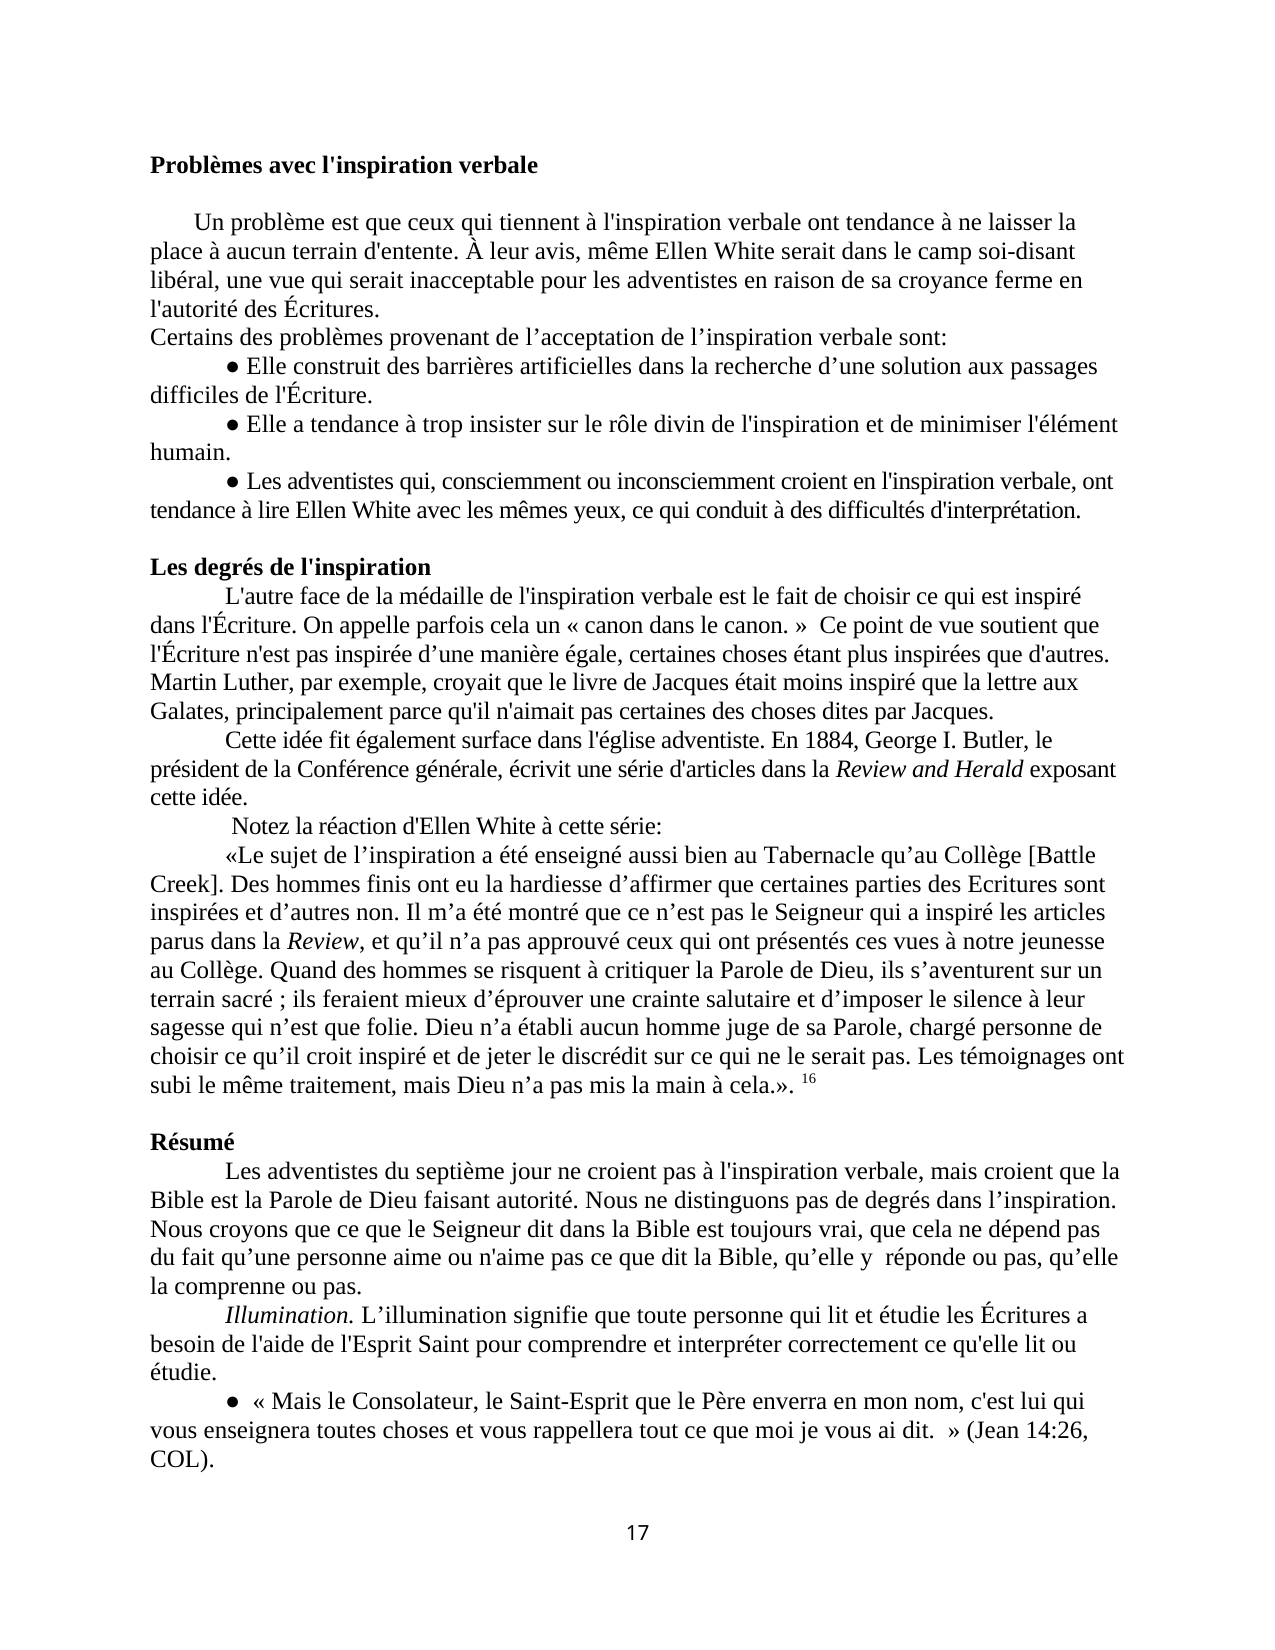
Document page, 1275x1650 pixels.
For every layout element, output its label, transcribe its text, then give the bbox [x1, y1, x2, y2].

text ● Les adventistes qui, consciemment ou inconsciemment croient en l'inspiration verbale, ont tendance à lire Ellen White avec les mêmes yeux, ce qui conduit à des difficultés d'interprétation. [150, 466, 1125, 524]
text ● Elle construit des barrières artificielles dans la recherche d’une solution aux passages difficiles de l'Écriture. [150, 351, 1125, 409]
text Notez la réaction d'Ellen White à cette série: [150, 811, 1125, 840]
text Les degrés de l'inspiration [150, 552, 1125, 581]
text Les adventistes du septième jour ne croient pas à l'inspiration verbale, mais croient que la Bible est la Parole de Dieu faisant autorité. Nous ne distinguons pas de degrés dans l’inspiration. Nous croyons que ce que le Seigneur dit dans la Bible est toujours vrai, que cela ne dépend pas du fait qu’une personne aime ou n'aime pas ce que dit la Bible, qu’elle y réponde ou pas, qu’elle la comprenne ou pas. [150, 1156, 1125, 1300]
text Certains des problèmes provenant de l’acceptation de l’inspiration verbale sont: [150, 322, 1125, 351]
text ● Elle a tendance à trop insister sur le rôle divin de l'inspiration et de minimiser l'élément humain. [150, 409, 1125, 466]
text Problèmes avec l'inspiration verbale [150, 150, 1125, 179]
text Un problème est que ceux qui tiennent à l'inspiration verbale ont tendance à ne laisser la place à aucun terrain d'entente. À leur avis, même Ellen White serait dans le camp soi-disant libéral, une vue qui serait inacceptable pour les adventistes en raison de sa croyance ferme en l'autorité des Écritures. [150, 207, 1125, 322]
text ● « Mais le Consolateur, le Saint-Esprit que le Père enverra en mon nom, c'est lui qui vous enseignera toutes choses et vous rappellera tout ce que moi je vous ai dit. » (Jean 14:26, COL). [150, 1386, 1125, 1472]
text Illumination. L’illumination signifie que toute personne qui lit et étudie les Écritures a besoin de l'aide de l'Esprit Saint pour comprendre et interpréter correctement ce qu'elle lit ou étudie. [150, 1300, 1125, 1386]
text Résumé [150, 1127, 1125, 1156]
text L'autre face de la médaille de l'inspiration verbale est le fait de choisir ce qui est inspiré dans l'Écriture. On appelle parfois cela un « canon dans le canon. » Ce point de vue soutient que l'Écriture n'est pas inspirée d’une manière égale, certaines choses étant plus inspirées que d'autres. Martin Luther, par exemple, croyait que le livre de Jacques était moins inspiré que la lettre aux Galates, principalement parce qu'il n'aimait pas certaines des choses dites par Jacques. [150, 581, 1125, 725]
text Cette idée fit également surface dans l'église adventiste. En 1884, George I. Butler, le président de la Conférence générale, écrivit une série d'articles dans la Review and Herald exposant cette idée. [150, 725, 1125, 811]
text «Le sujet de l’inspiration a été enseigné aussi bien au Tabernacle qu’au Collège [Battle Creek]. Des hommes finis ont eu la hardiesse d’affirmer que certaines parties des Ecritures sont inspirées et d’autres non. Il m’a été montré que ce n’est pas le Seigneur qui a inspiré les articles parus dans la Review, et qu’il n’a pas approuvé ceux qui ont présentés ces vues à notre jeunesse au Collège. Quand des hommes se risquent à critiquer la Parole de Dieu, ils s’aventurent sur un terrain sacré ; ils feraient mieux d’éprouver une crainte salutaire et d’imposer le silence à leur sagesse qui n’est que folie. Dieu n’a établi aucun homme juge de sa Parole, chargé personne de choisir ce qu’il croit inspiré et de jeter le discrédit sur ce qui ne le serait pas. Les témoignages ont subi le même traitement, mais Dieu n’a pas mis la main à cela.». 16 [150, 840, 1125, 1099]
